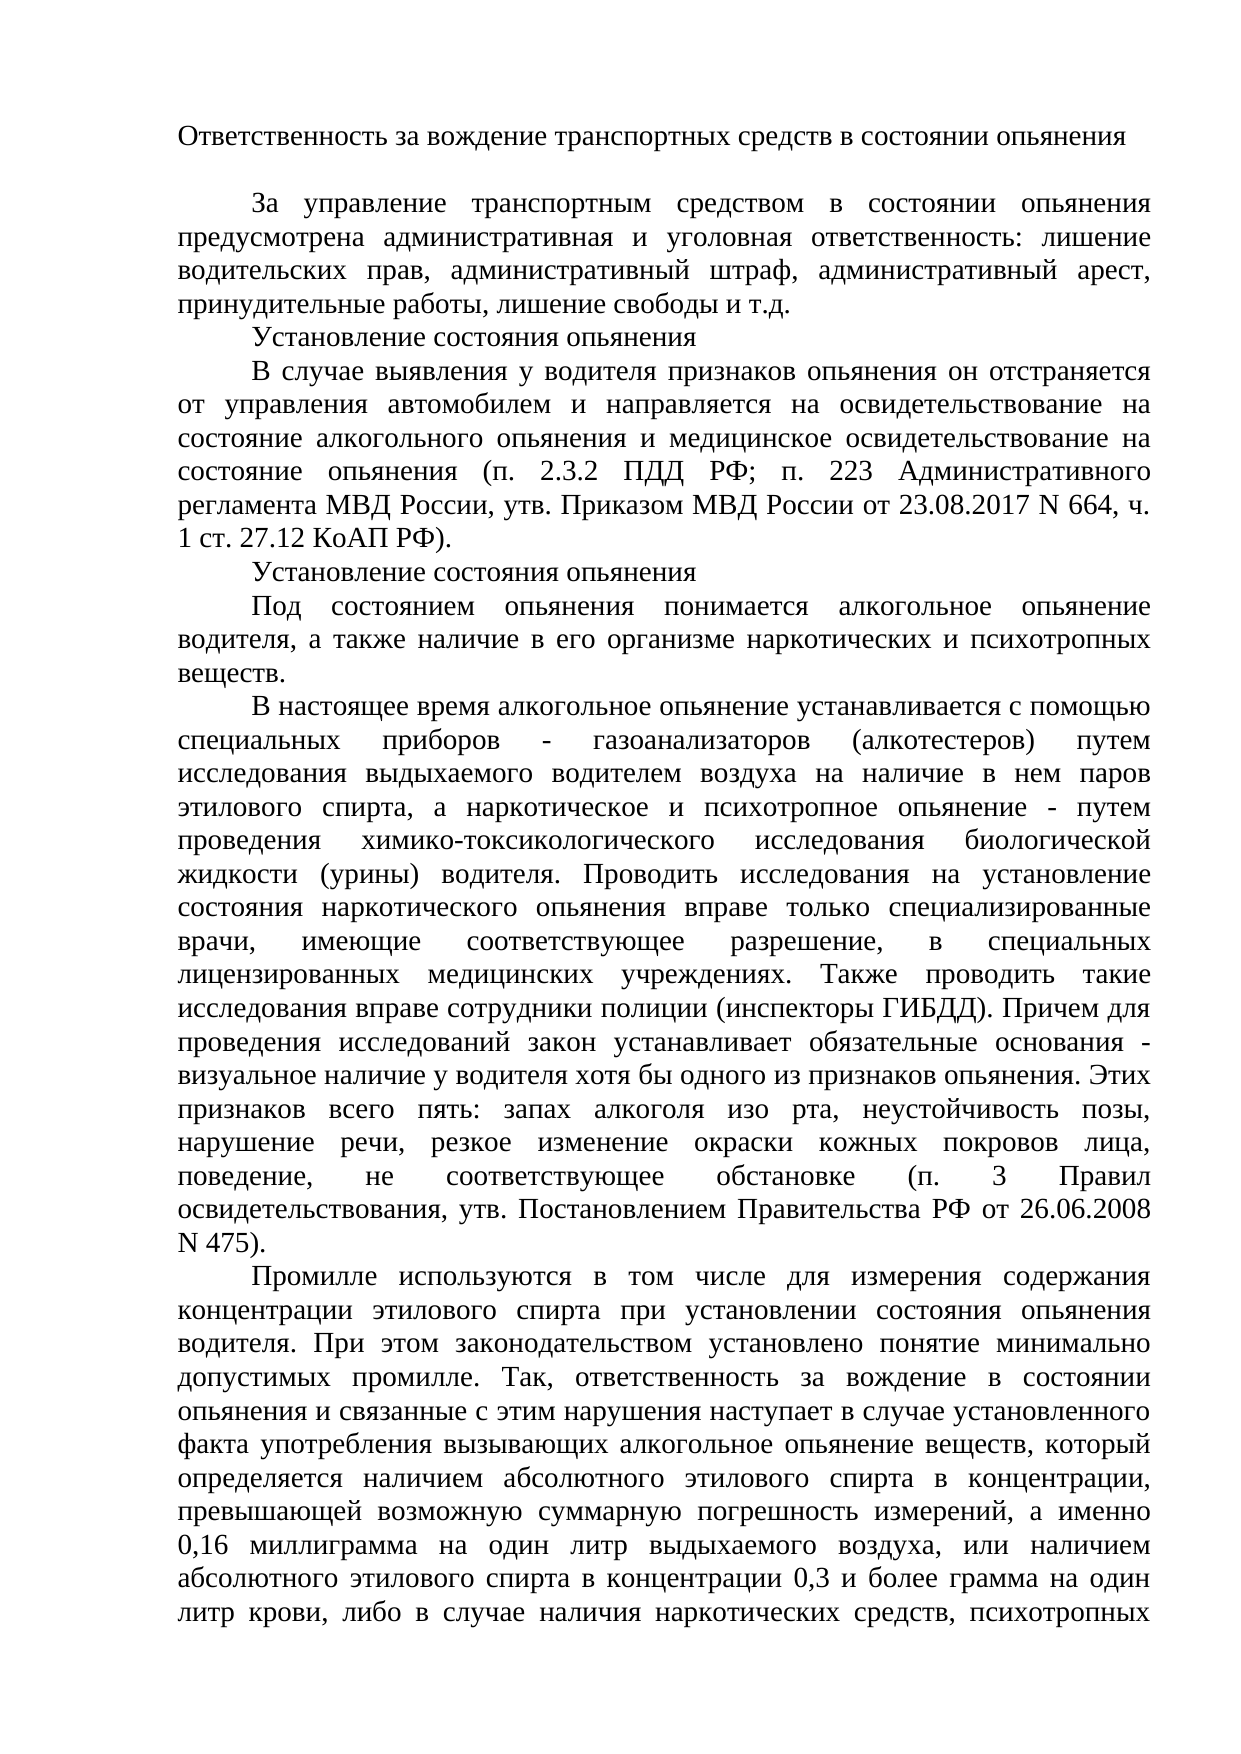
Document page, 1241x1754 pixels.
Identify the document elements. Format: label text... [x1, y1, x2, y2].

text За управление транспортным средством в состоянии опьянения предусмотрена административная и уголовная ответственность: лишение водительских прав, административный штраф, административный арест, принудительные работы, лишение свободы и т.д. [177, 185, 1152, 319]
text Установление состояния опьянения [177, 319, 1152, 353]
text В настоящее время алкогольное опьянение устанавливается с помощью специальных приборов - газоанализаторов (алкотестеров) путем исследования выдыхаемого водителем воздуха на наличие в нем паров этилового спирта, а наркотическое и психотропное опьянение - путем проведения химико-токсикологического исследования биологической жидкости (урины) водителя. Проводить исследования на установление состояния наркотического опьянения вправе только специализированные врачи, имеющие соответствующее разрешение, в специальных лицензированных медицинских учреждениях. Также проводить такие исследования вправе сотрудники полиции (инспекторы ГИБДД). Причем для проведения исследований закон устанавливает обязательные основания - визуальное наличие у водителя хотя бы одного из признаков опьянения. Этих признаков всего пять: запах алкоголя изо рта, неустойчивость позы, нарушение речи, резкое изменение окраски кожных покровов лица, поведение, не соответствующее обстановке (п. 3 Правил освидетельствования, утв. Постановлением Правительства РФ от 26.06.2008 N 475). [177, 688, 1152, 1258]
text В случае выявления у водителя признаков опьянения он отстраняется от управления автомобилем и направляется на освидетельствование на состояние алкогольного опьянения и медицинское освидетельствование на состояние опьянения (п. 2.3.2 ПДД РФ; п. 223 Административного регламента МВД России, утв. Приказом МВД России от 23.08.2017 N 664, ч. 1 ст. 27.12 КоАП РФ). [177, 353, 1152, 554]
text Установление состояния опьянения [177, 554, 1152, 588]
text Ответственность за вождение транспортных средств в состоянии опьянения [177, 118, 1152, 152]
text Под состоянием опьянения понимается алкогольное опьянение водителя, а также наличие в его организме наркотических и психотропных веществ. [177, 588, 1152, 688]
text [177, 1258, 1152, 1627]
